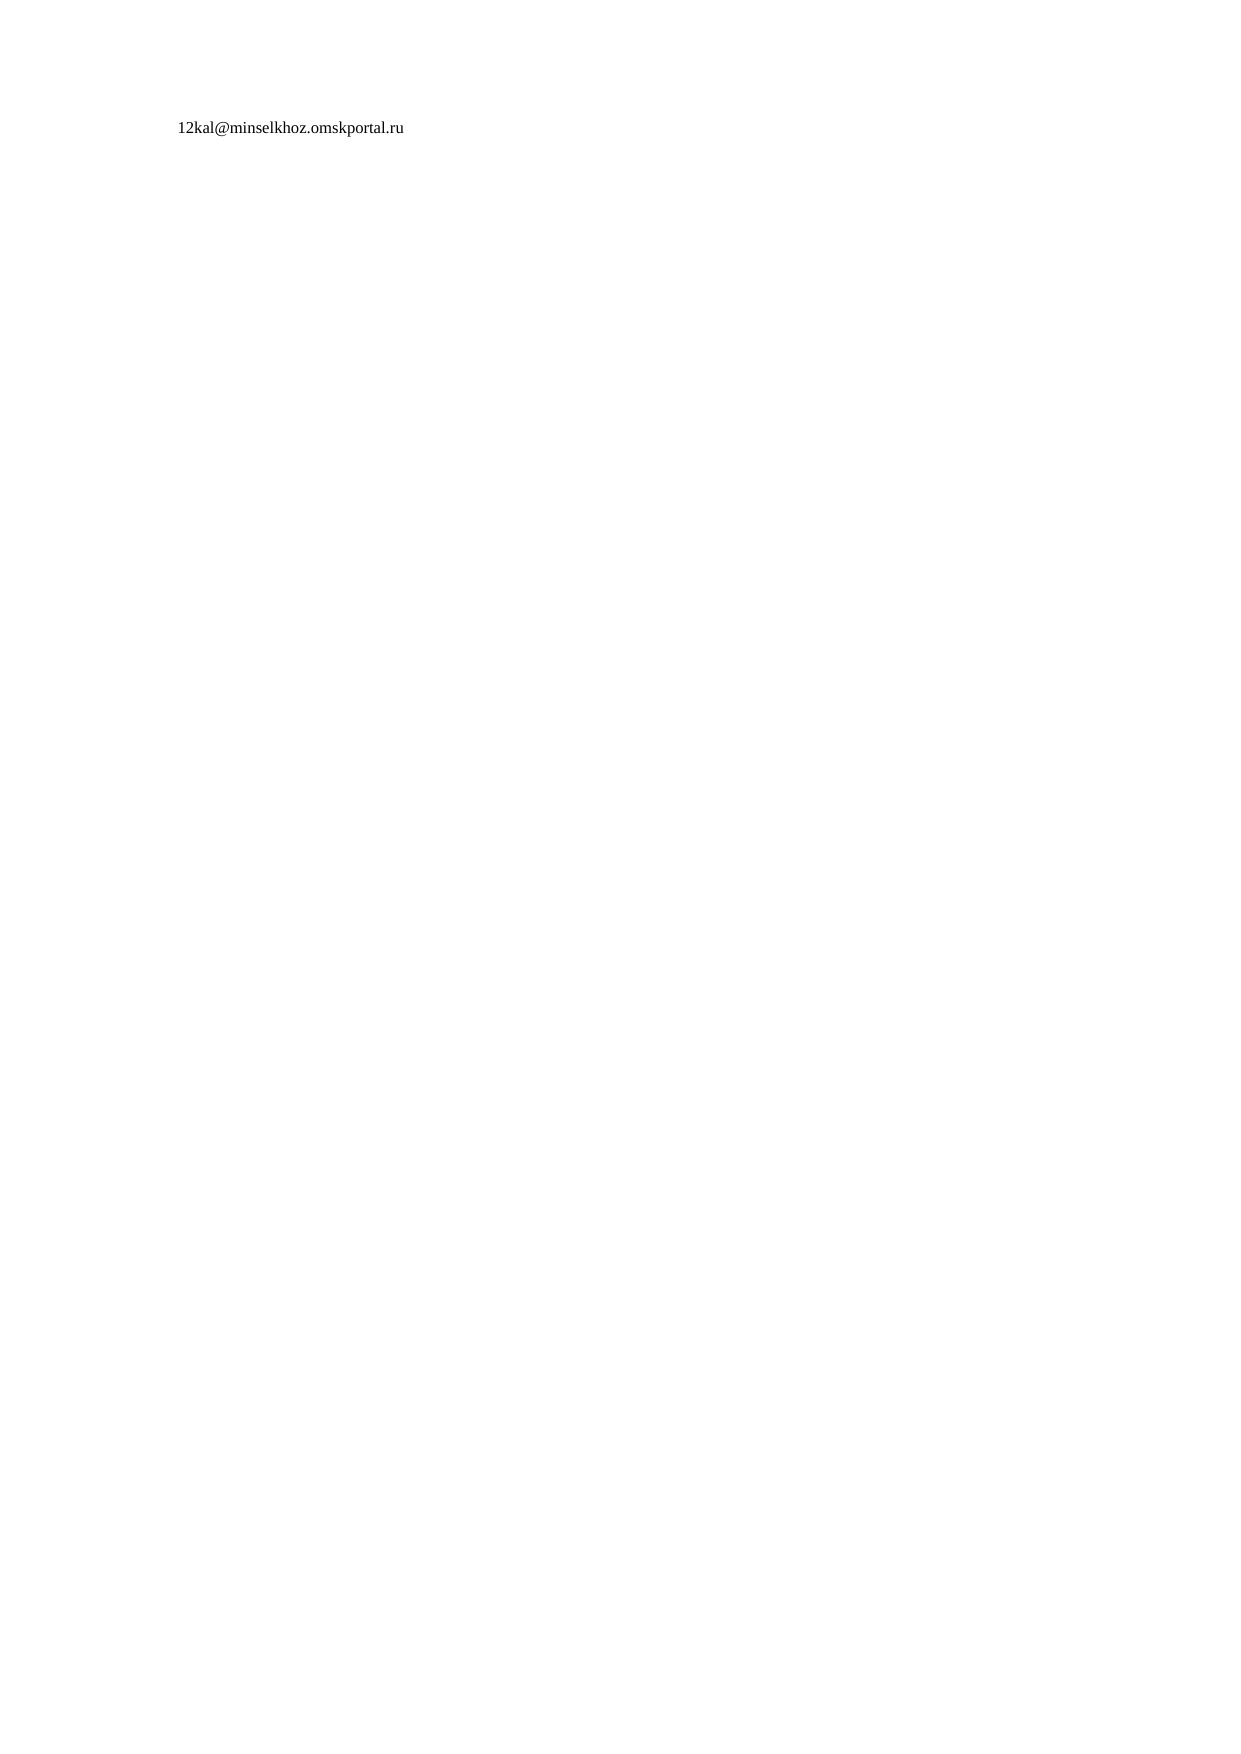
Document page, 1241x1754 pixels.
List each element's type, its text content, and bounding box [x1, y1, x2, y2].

text 12kal@minselkhoz.omskportal.ru [177, 118, 1152, 137]
